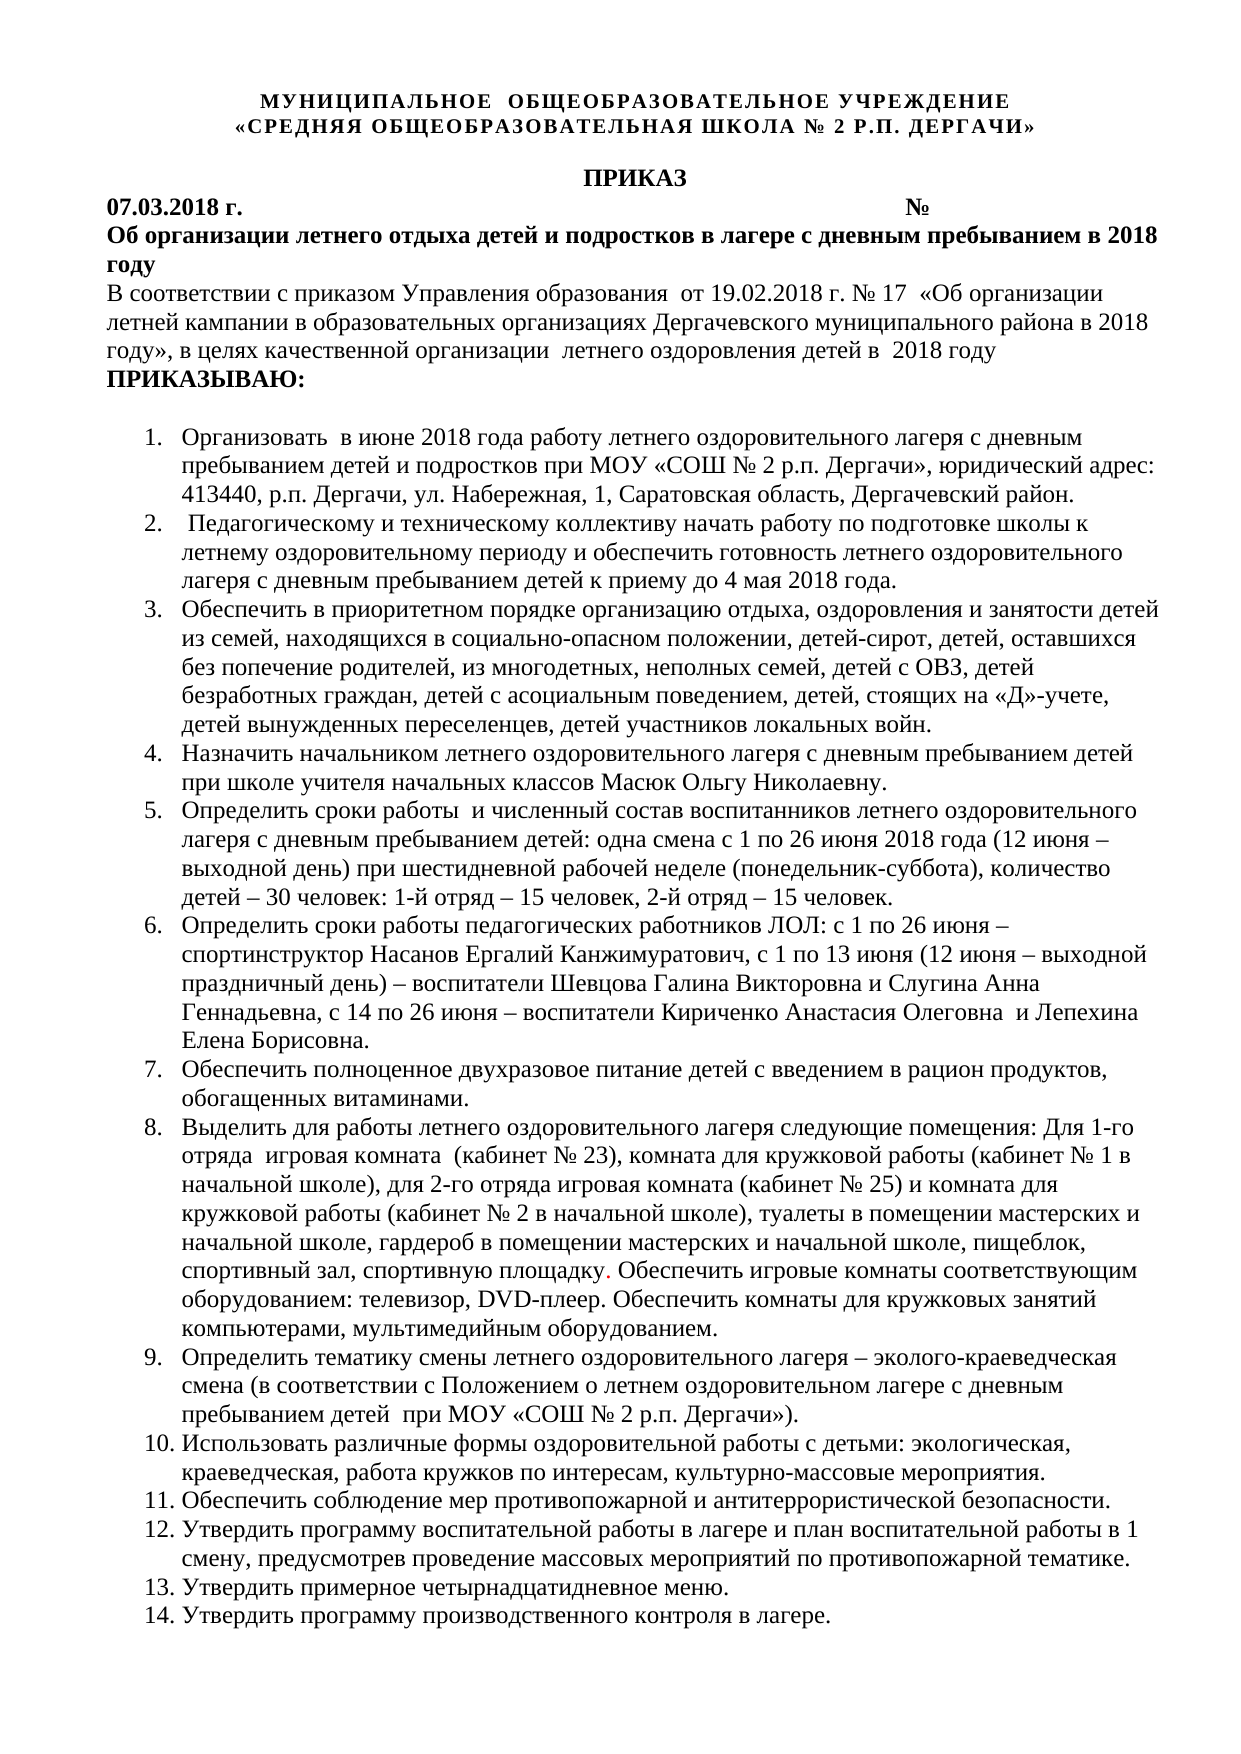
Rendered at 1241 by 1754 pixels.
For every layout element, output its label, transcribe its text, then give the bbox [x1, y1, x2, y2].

text «СРЕДНЯЯ ОБЩЕОБРАЗОВАТЕЛЬНАЯ ШКОЛА № 2 Р.П. ДЕРГАЧИ» [106, 114, 1163, 138]
text В соответствии с приказом Управления образования от 19.02.2018 г. № 17 «Об организации летней кампании в образовательных организациях Дергачевского муниципального района в 2018 году», в целях качественной организации летнего оздоровления детей в 2018 году [106, 278, 1163, 364]
list Утвердить примерное четырнадцатидневное меню. [144, 1572, 1163, 1601]
list Определить сроки работы и численный состав воспитанников летнего оздоровительного лагеря с дневным пребыванием детей: одна смена с 1 по 26 июня 2018 года (12 июня – выходной день) при шестидневной рабочей неделе (понедельник-суббота), количество детей – 30 человек: 1-й отряд – 15 человек, 2-й отряд – 15 человек. [144, 796, 1163, 911]
list Утвердить программу производственного контроля в лагере. [144, 1601, 1163, 1629]
text Об организации летнего отдыха детей и подростков в лагере с дневным пребыванием в 2018 году [106, 221, 1163, 278]
text 07.03.2018 г. № [106, 192, 1163, 221]
list Определить сроки работы педагогических работников ЛОЛ: с 1 по 26 июня – спортинструктор Насанов Ергалий Канжимуратович, с 1 по 13 июня (12 июня – выходной праздничный день) – воспитатели Шевцова Галина Викторовна и Слугина Анна Геннадьевна, с 14 по 26 июня – воспитатели Кириченко Анастасия Олеговна и Лепехина Елена Борисовна. [144, 911, 1163, 1054]
list Назначить начальником летнего оздоровительного лагеря с дневным пребыванием детей при школе учителя начальных классов Масюк Ольгу Николаевну. [144, 738, 1163, 796]
text ПРИКАЗ [106, 163, 1163, 192]
list Обеспечить соблюдение мер противопожарной и антитеррористической безопасности. [144, 1486, 1163, 1514]
list Обеспечить полноценное двухразовое питание детей с введением в рацион продуктов, обогащенных витаминами. [144, 1054, 1163, 1112]
list Педагогическому и техническому коллективу начать работу по подготовке школы к летнему оздоровительному периоду и обеспечить готовность летнего оздоровительного лагеря с дневным пребыванием детей к приему до 4 мая 2018 года. [144, 508, 1163, 594]
list Выделить для работы летнего оздоровительного лагеря следующие помещения: Для 1-го отряда игровая комната (кабинет № 23), комната для кружковой работы (кабинет № 1 в начальной школе), для 2-го отряда игровая комната (кабинет № 25) и комната для кружковой работы (кабинет № 2 в начальной школе), туалеты в помещении мастерских и начальной школе, гардероб в помещении мастерских и начальной школе, пищеблок, спортивный зал, спортивную площадку. Обеспечить игровые комнаты соответствующим оборудованием: телевизор, DVD-плеер. Обеспечить комнаты для кружковых занятий компьютерами, мультимедийным оборудованием. [144, 1112, 1163, 1342]
list Обеспечить в приоритетном порядке организацию отдыха, оздоровления и занятости детей из семей, находящихся в социально-опасном положении, детей-сирот, детей, оставшихся без попечение родителей, из многодетных, неполных семей, детей с ОВЗ, детей безработных граждан, детей с асоциальным поведением, детей, стоящих на «Д»-учете, детей вынужденных переселенцев, детей участников локальных войн. [144, 594, 1163, 738]
list Использовать различные формы оздоровительной работы с детьми: экологическая, краеведческая, работа кружков по интересам, культурно-массовые мероприятия. [144, 1428, 1163, 1486]
list Утвердить программу воспитательной работы в лагере и план воспитательной работы в 1 смену, предусмотрев проведение массовых мероприятий по противопожарной тематике. [144, 1514, 1163, 1572]
text ПРИКАЗЫВАЮ: [106, 364, 1163, 393]
text МУНИЦИПАЛЬНОЕ ОБЩЕОБРАЗОВАТЕЛЬНОЕ УЧРЕЖДЕНИЕ [106, 89, 1163, 113]
list Определить тематику смены летнего оздоровительного лагеря – эколого-краеведческая смена (в соответствии с Положением о летнем оздоровительном лагере с дневным пребыванием детей при МОУ «СОШ № 2 р.п. Дергачи»). [144, 1342, 1163, 1428]
list Организовать в июне 2018 года работу летнего оздоровительного лагеря с дневным пребыванием детей и подростков при МОУ «СОШ № 2 р.п. Дергачи», юридический адрес: 413440, р.п. Дергачи, ул. Набережная, 1, Саратовская область, Дергачевский район. [144, 422, 1163, 508]
